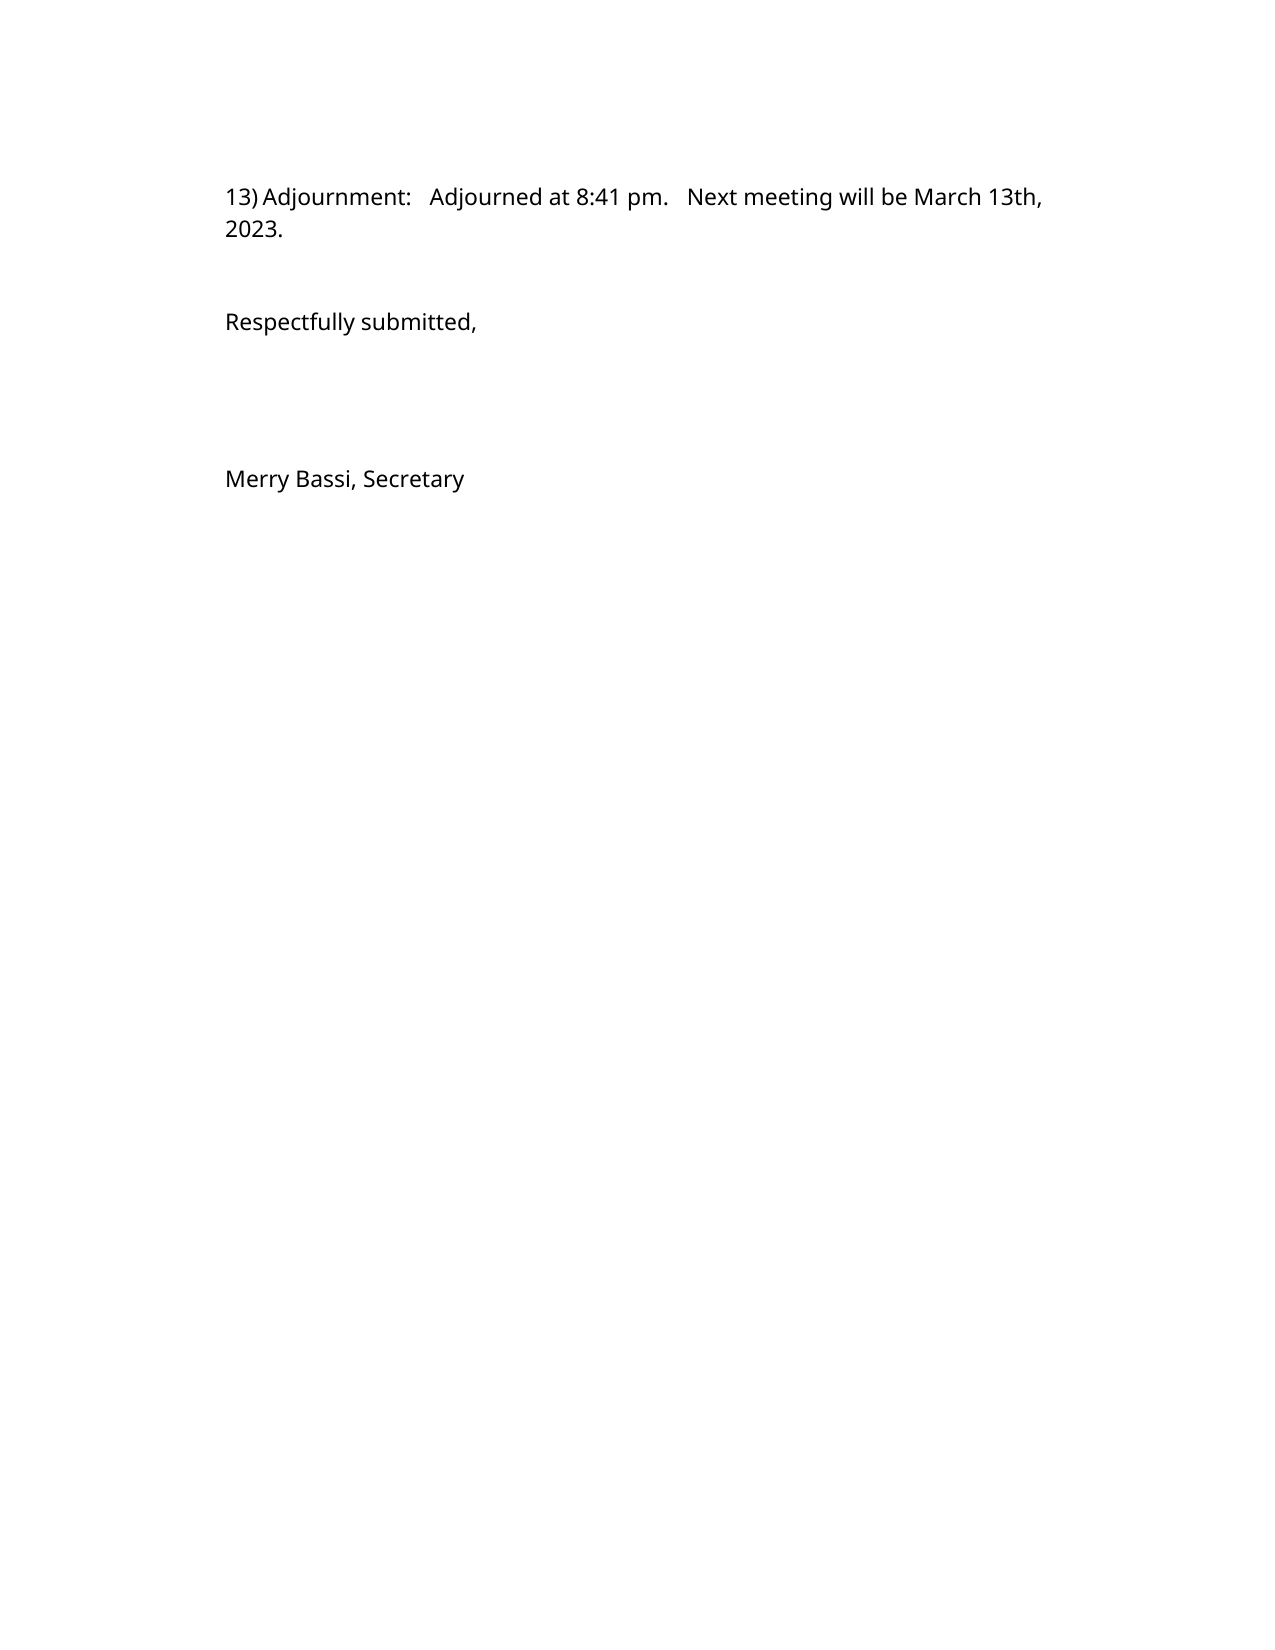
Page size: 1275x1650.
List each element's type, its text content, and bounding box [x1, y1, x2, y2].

text Merry Bassi, Secretary [225, 462, 1106, 494]
text Respectfully submitted, [225, 306, 1106, 337]
text 13) Adjournment: Adjourned at 8:41 pm. Next meeting will be March 13th, 2023. [225, 181, 1106, 244]
